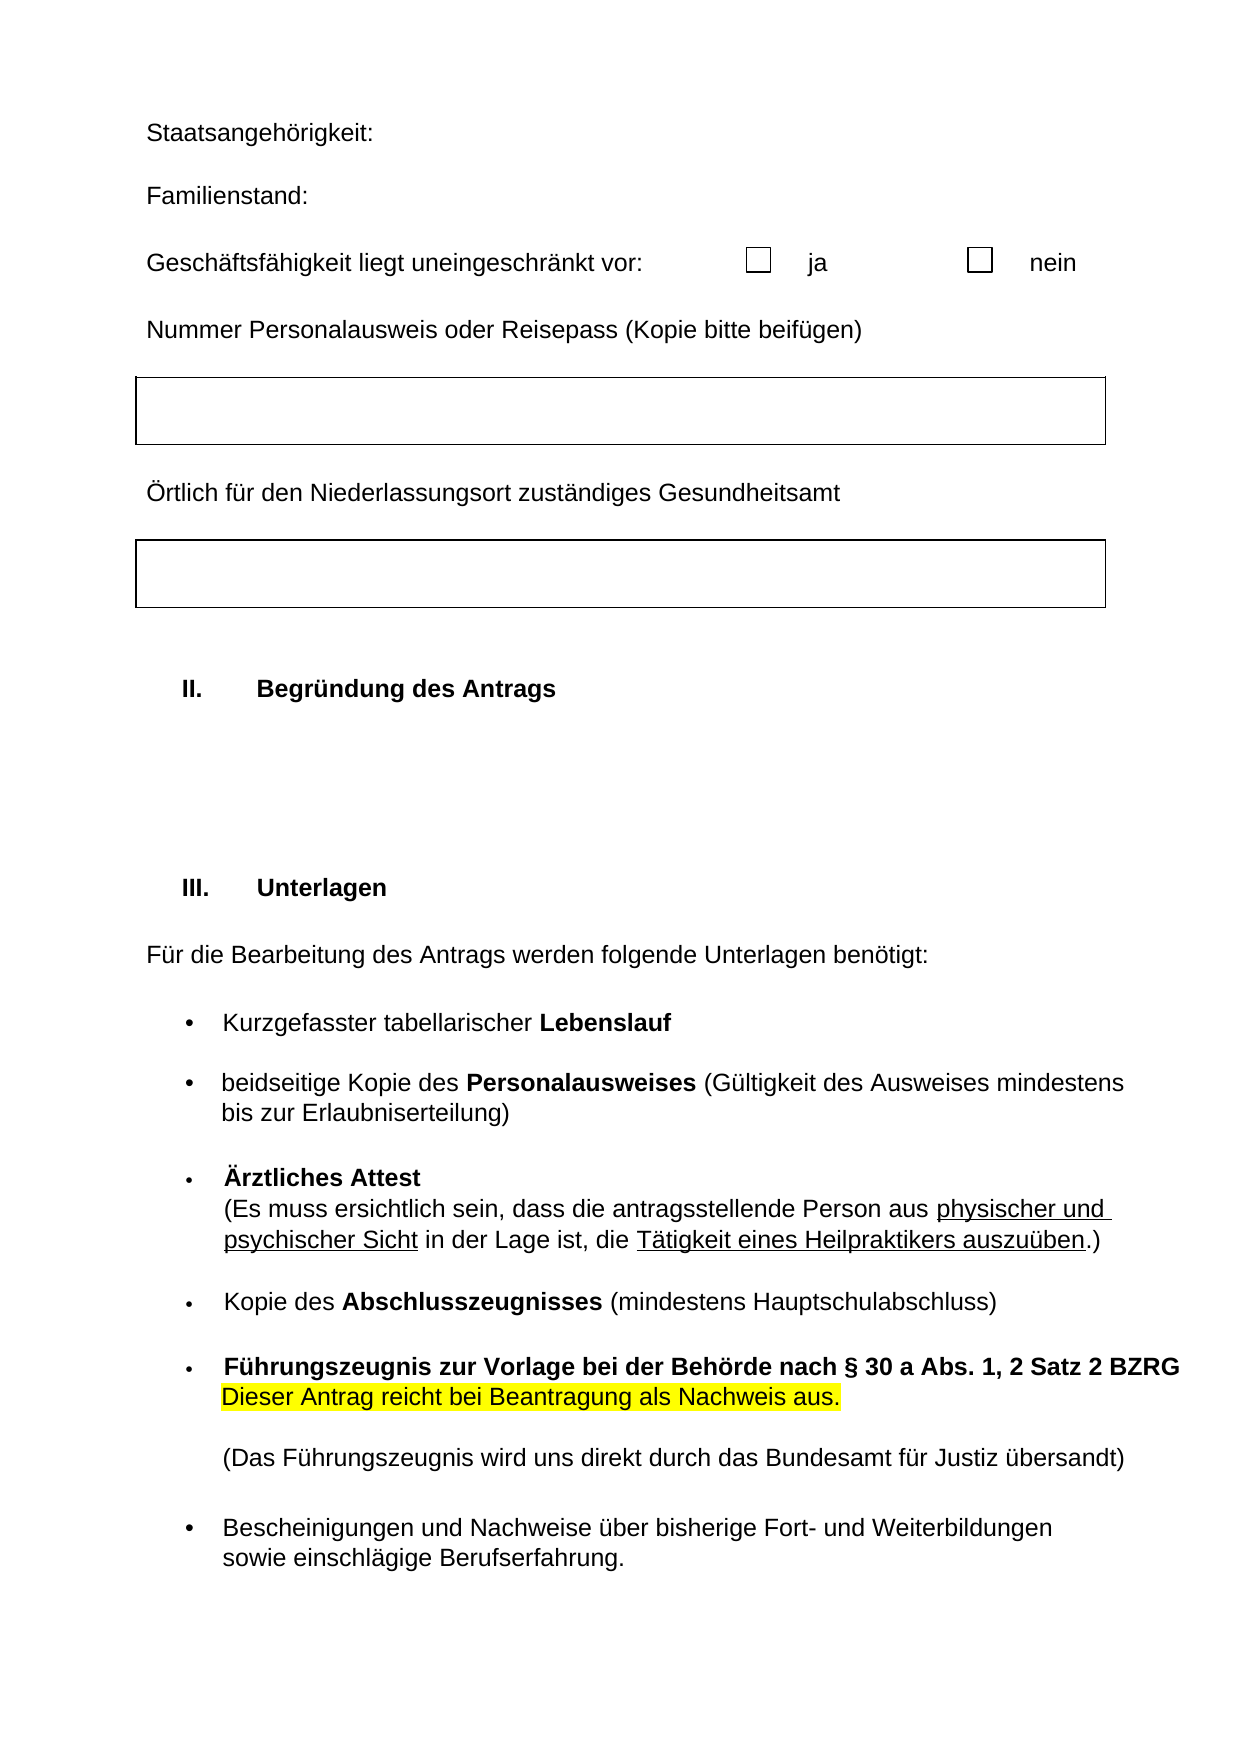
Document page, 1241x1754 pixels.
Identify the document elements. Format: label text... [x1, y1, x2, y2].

table_header [137, 378, 1105, 443]
subtitle III. Unterlagen [147, 873, 1240, 902]
text II. Begründung des Antrags [147, 674, 1240, 703]
list Ärztliches Attest [186, 1163, 1240, 1192]
list Kopie des Abschlusszeugnisses (mindestens Hauptschulabschluss) [186, 1287, 1240, 1316]
text Geschäftsfähigkeit liegt uneingeschränkt vor: ja nein [146, 248, 1240, 277]
text (Das Führungszeugnis wird uns direkt durch das Bundesamt für Justiz übersandt) [222, 1443, 1240, 1472]
text Familienstand: [146, 181, 1240, 210]
list Führungszeugnis zur Vorlage bei der Behörde nach § 30 a Abs. 1, 2 Satz 2 BZRG [186, 1352, 1240, 1381]
text Staatsangehörigkeit: [146, 118, 1240, 146]
list Bescheinigungen und Nachweise über bisherige Fort- und Weiterbildungen sowie einschlägige Berufserfahrung. [185, 1513, 1093, 1572]
list bis zur Erlaubniserteilung) [186, 1098, 1240, 1127]
text Dieser Antrag reicht bei Beantragung als Nachweis aus. [221, 1382, 1240, 1411]
text Für die Bearbeitung des Antrags werden folgende Unterlagen benötigt: [146, 940, 1093, 968]
list (Es muss ersichtlich sein, dass die antragsstellende Person aus physischer und psychischer Sicht in der Lage ist, die Tätigkeit eines Heilpraktikers auszuüben.) [223, 1194, 1240, 1254]
list Kurzgefasster tabellarischer Lebenslauf [185, 1007, 1093, 1036]
text Nummer Personalausweis oder Reisepass (Kopie bitte beifügen) [146, 315, 1093, 344]
table_header [137, 541, 1105, 607]
text Örtlich für den Niederlassungsort zuständiges Gesundheitsamt [146, 478, 1093, 507]
list beidseitige Kopie des Personalausweises (Gültigkeit des Ausweises mindestens [185, 1068, 1240, 1097]
